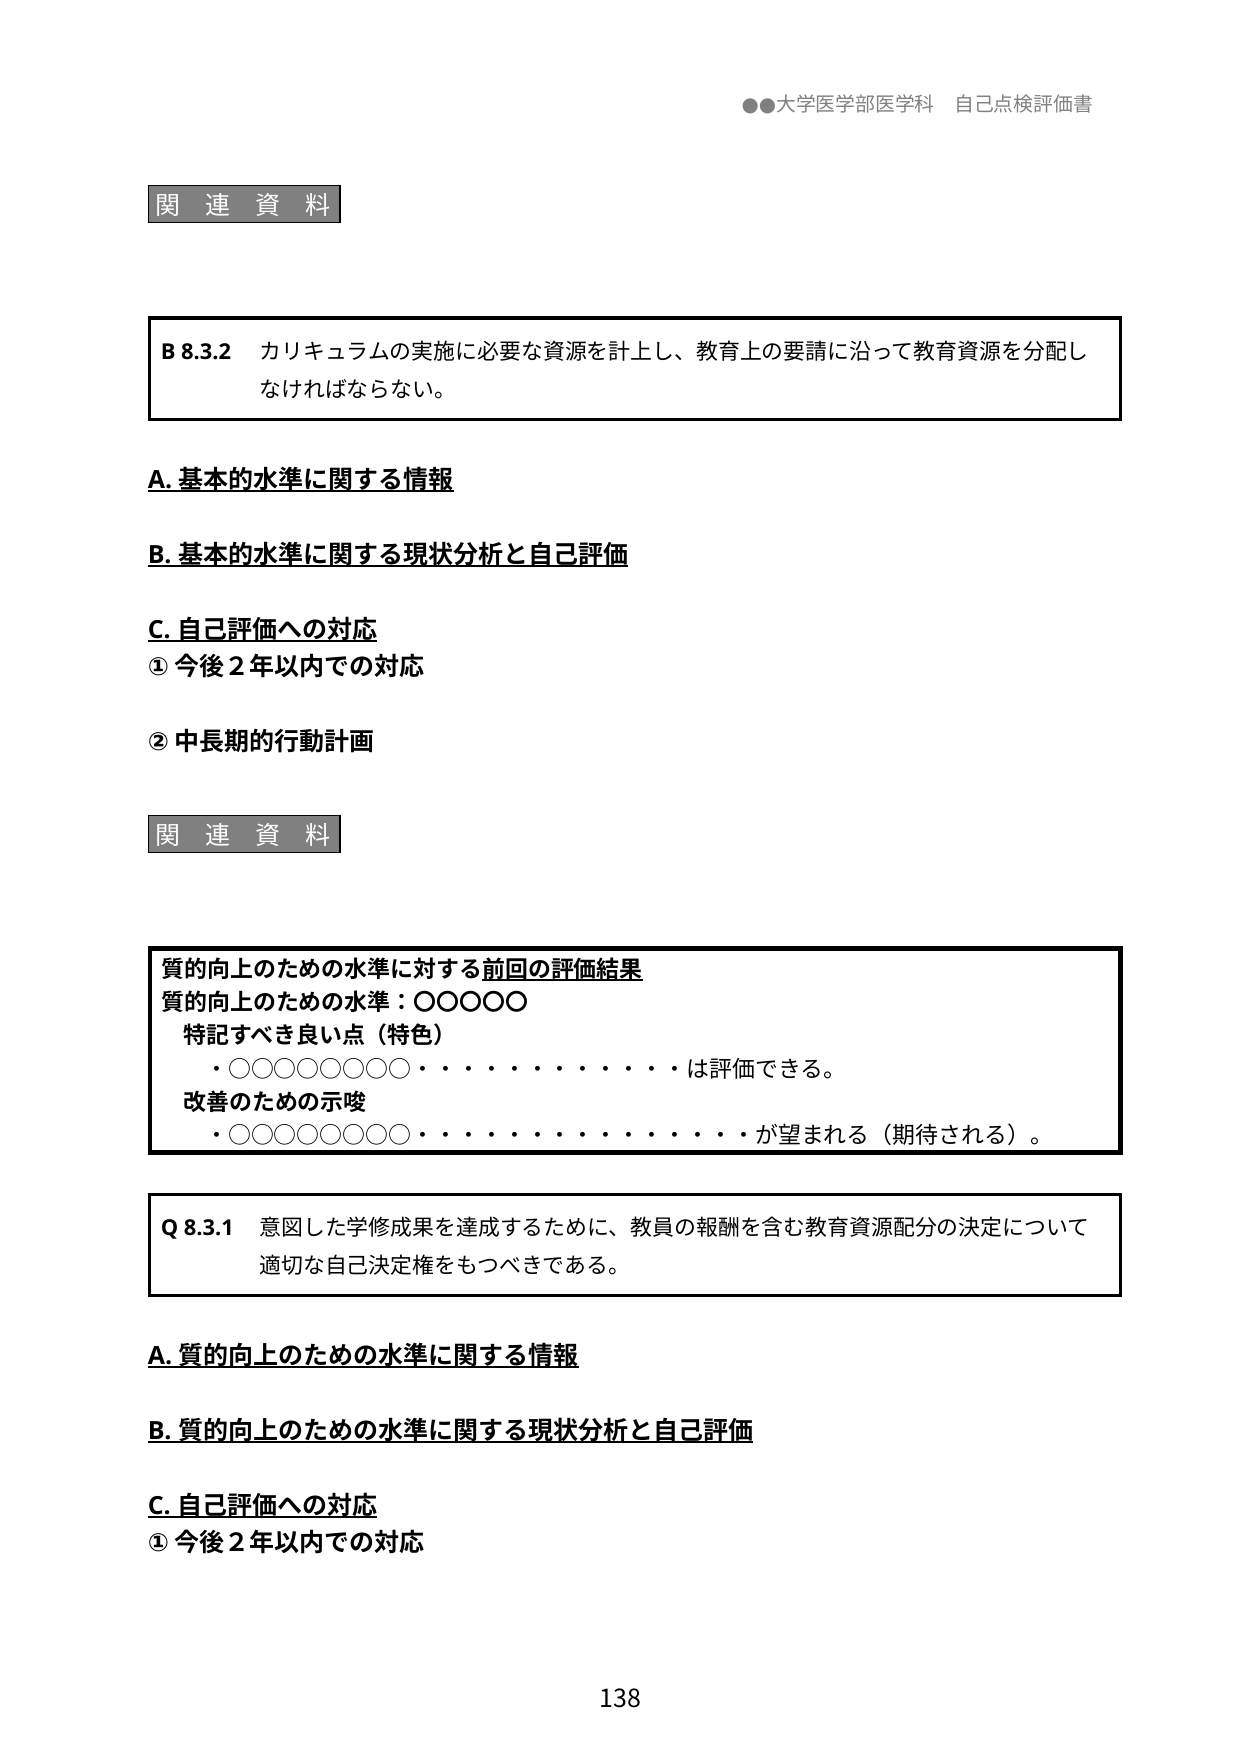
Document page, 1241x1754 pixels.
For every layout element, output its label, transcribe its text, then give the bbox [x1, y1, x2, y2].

text 関 連 資 料/ [148, 166, 1092, 241]
text C. 自己評価への対応 [148, 609, 1092, 646]
table_header 質的向上のための水準に対する前回の評価結果 質的向上のための水準：〇〇〇〇〇 特記すべき良い点（特色） ・○○○○○○○○・・・・・・・・・・・・は評価できる。 改善のための示唆 ・○○○○○○○○・・・・・・・・・・・・・・・が望まれる（期待される）。 [152, 951, 1118, 1150]
table_header B 8.3.2 カリキュラムの実施に必要な資源を計上し、教育上の要請に沿って教育資源を分配しなければならない。 [151, 320, 1119, 418]
text ②中長期的行動計画 [148, 721, 1093, 759]
table_header Q 8.3.1 意図した学修成果を達成するために、教員の報酬を含む教育資源配分の決定について適切な自己決定権をもつべきである。 [151, 1196, 1119, 1294]
text ①今後２年以内での対応 [148, 1522, 1093, 1560]
text C. 自己評価への対応 [148, 1485, 1092, 1522]
text B. 基本的水準に関する現状分析と自己評価 [148, 534, 1092, 571]
text A. 質的向上のための水準に関する情報 [148, 1335, 1092, 1372]
text B. 質的向上のための水準に関する現状分析と自己評価 [148, 1410, 1092, 1447]
text ①今後２年以内での対応 [148, 646, 1093, 684]
text A. 基本的水準に関する情報 [148, 459, 1092, 496]
text 関 連 資 料/ [148, 796, 1092, 871]
